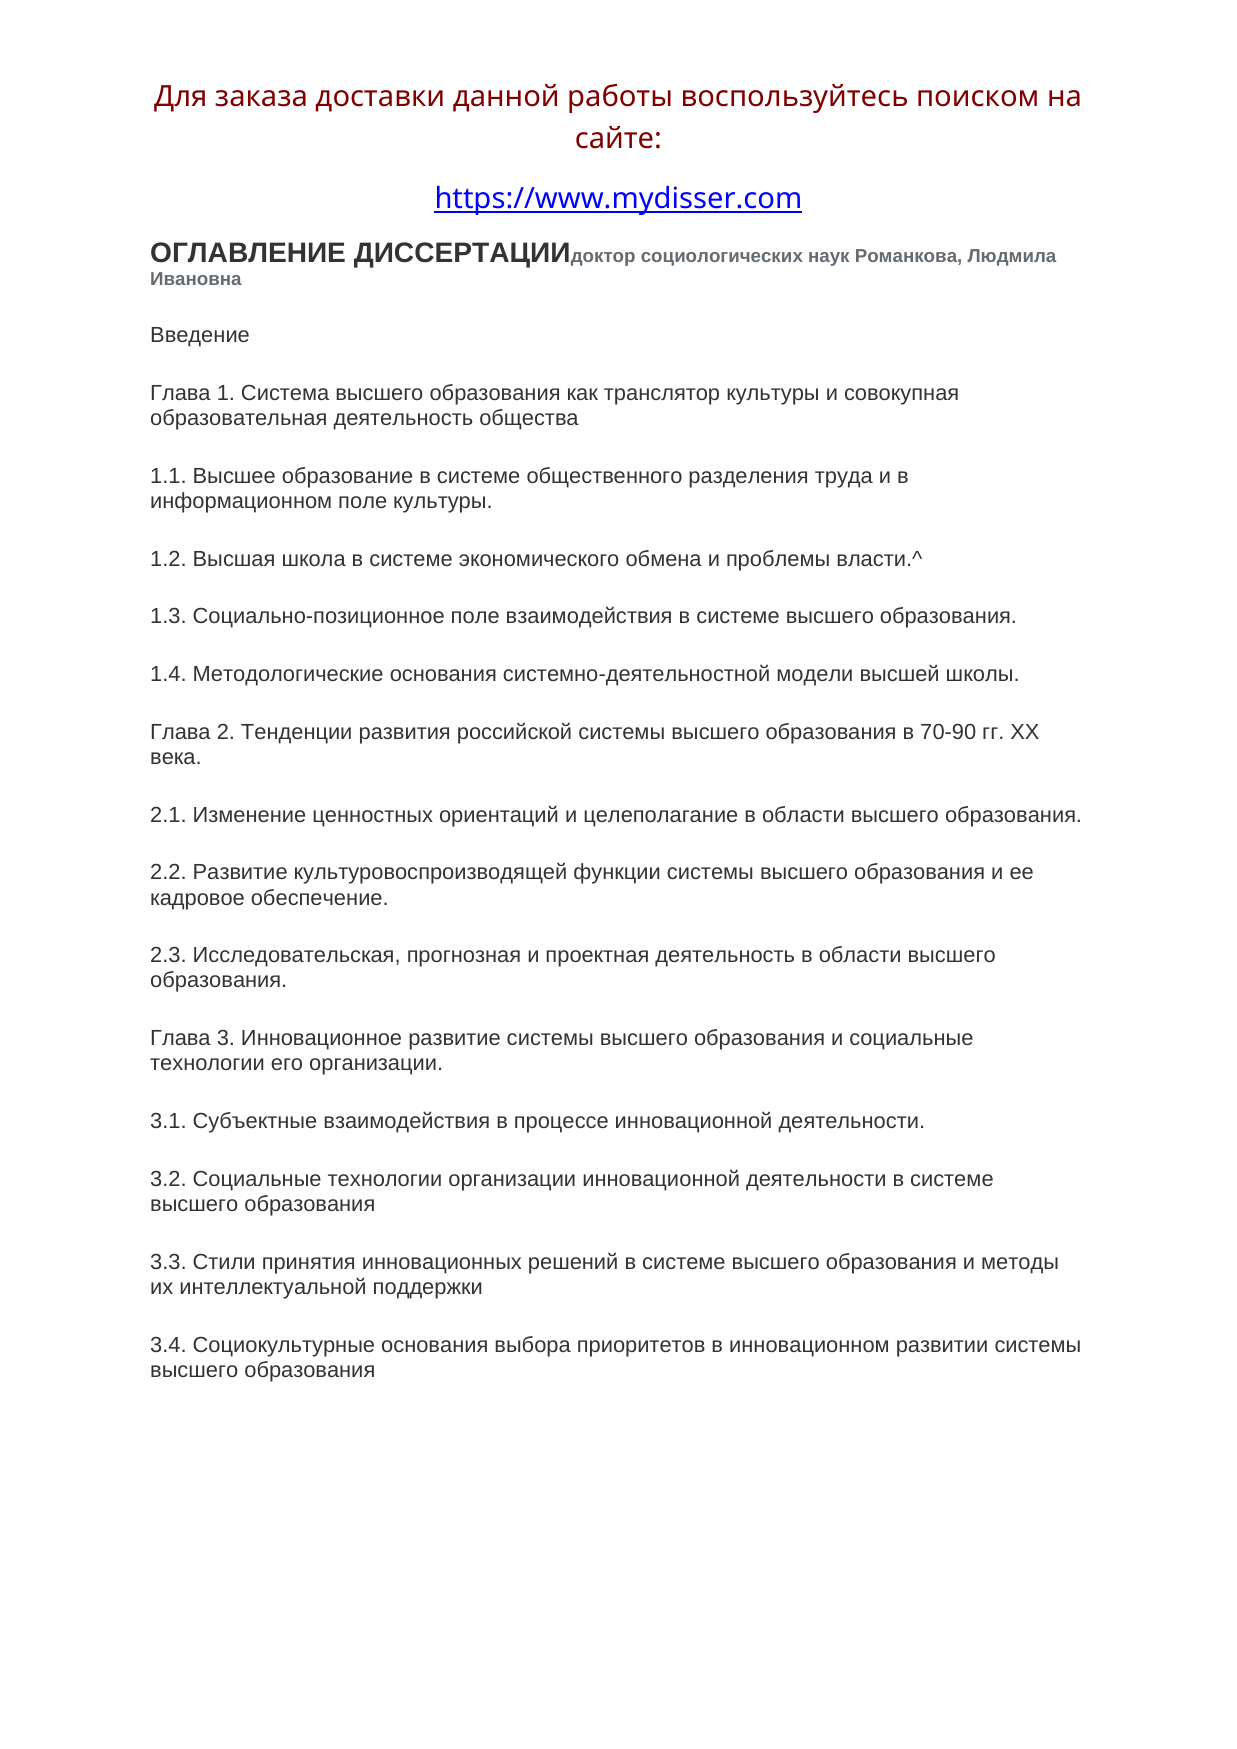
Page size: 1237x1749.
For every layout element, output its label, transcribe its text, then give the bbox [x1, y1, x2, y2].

text 2.2. Развитие культуровоспроизводящей функции системы высшего образования и ее кадровое обеспечение. [150, 859, 1086, 910]
text 2.3. Исследовательская, прогнозная и проектная деятельность в области высшего образования. [150, 942, 1086, 993]
text 1.3. Социально-позиционное поле взаимодействия в системе высшего образования. [150, 603, 1086, 628]
text 3.2. Социальные технологии организации инновационной деятельности в системе высшего образования [150, 1166, 1086, 1216]
text 2.1. Изменение ценностных ориентаций и целеполагание в области высшего образования. [150, 802, 1086, 827]
text Введение [150, 322, 1086, 347]
text 3.3. Стили принятия инновационных решений в системе высшего образования и методы их интеллектуальной поддержки [150, 1249, 1086, 1299]
text 1.4. Методологические основания системно-деятельностной модели высшей школы. [150, 661, 1086, 686]
text Глава 3. Инновационное развитие системы высшего образования и социальные технологии его организации. [150, 1025, 1086, 1076]
text 3.1. Субъектные взаимодействия в процессе инновационной деятельности. [150, 1108, 1086, 1133]
text 3.4. Социокультурные основания выбора приоритетов в инновационном развитии системы высшего образования [150, 1332, 1086, 1382]
text Глава 2. Тенденции развития российской системы высшего образования в 70-90 гг. XX века. [150, 719, 1086, 769]
text Глава 1. Система высшего образования как транслятор культуры и совокупная образовательная деятельность общества [150, 380, 1086, 430]
subtitle Оглавление диссертациидоктор социологических наук Романкова, Людмила Ивановна [150, 236, 1086, 289]
text 1.2. Высшая школа в системе экономического обмена и проблемы власти.^ [150, 546, 1086, 571]
text 1.1. Высшее образование в системе общественного разделения труда и в информационном поле культуры. [150, 463, 1086, 513]
